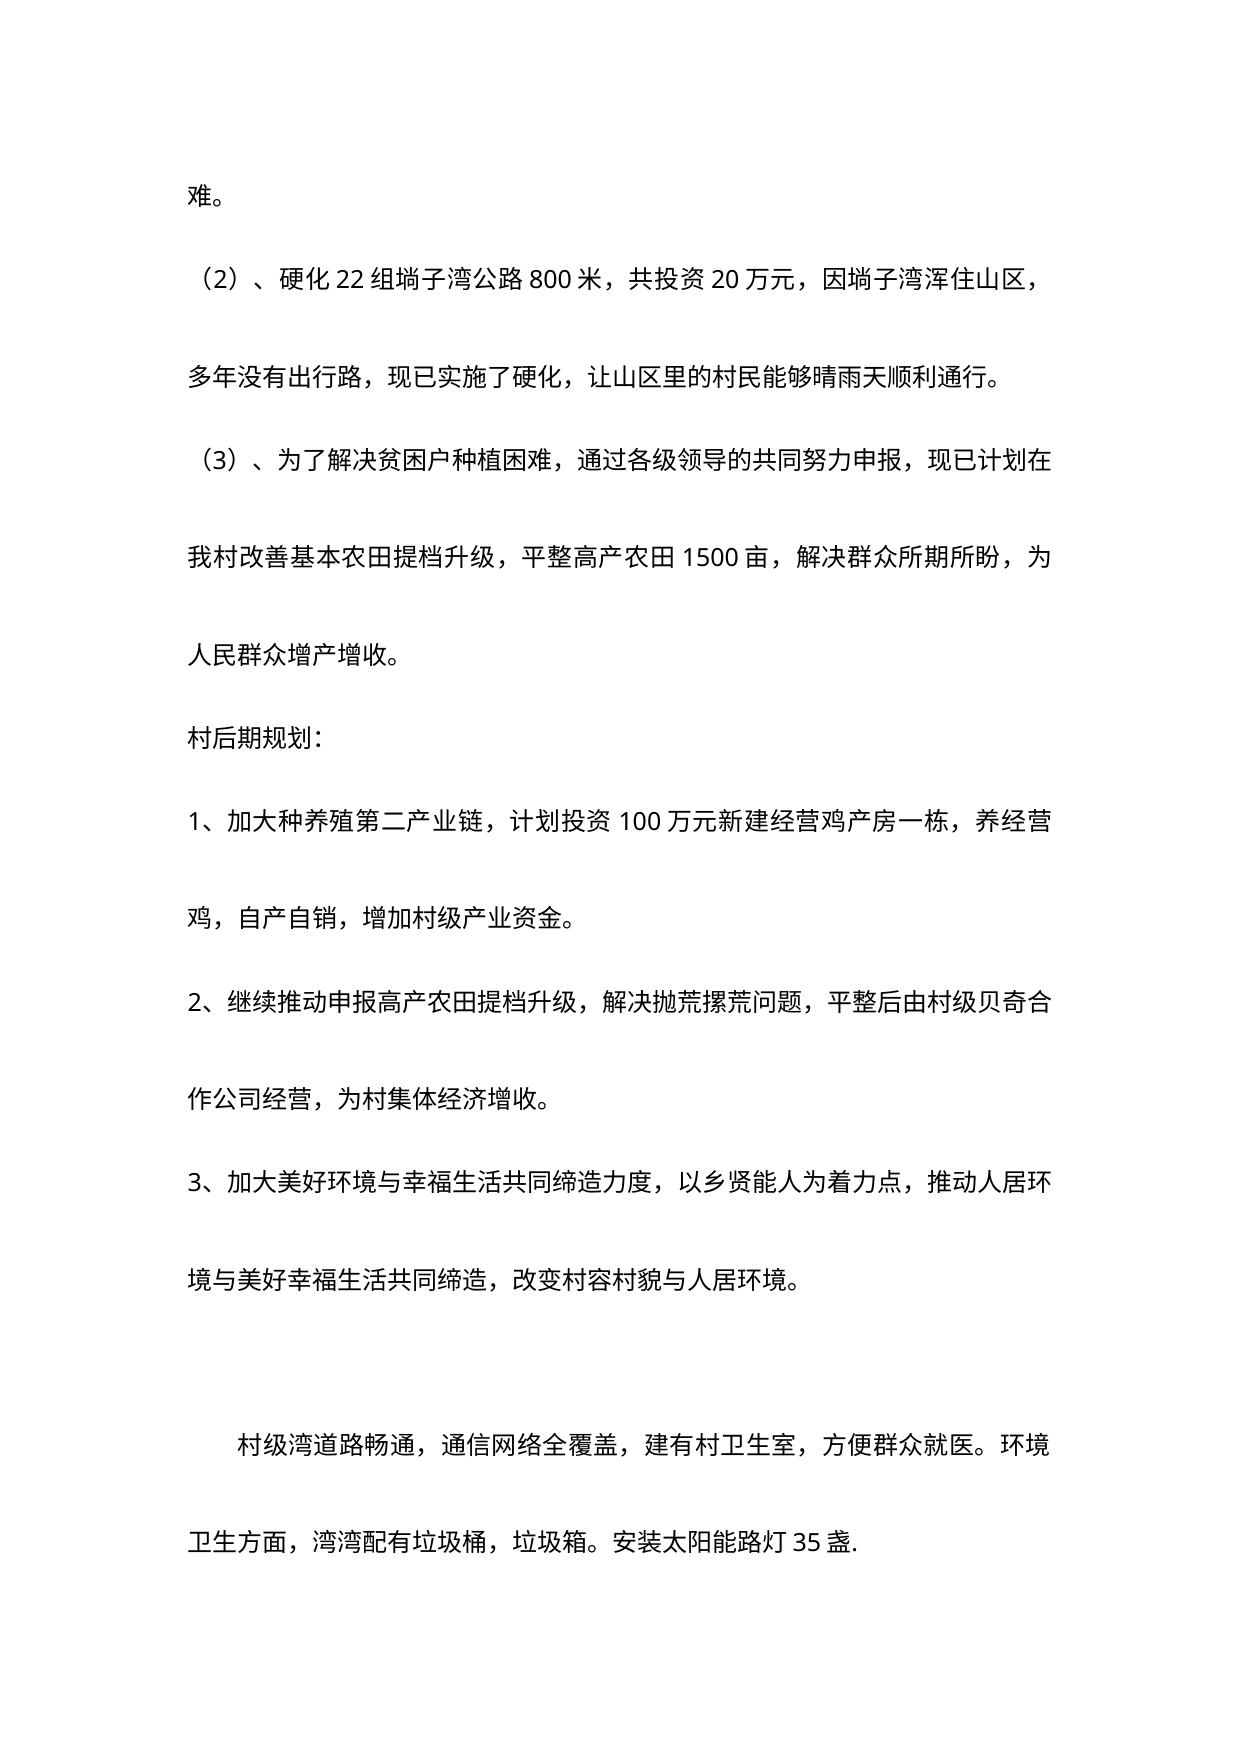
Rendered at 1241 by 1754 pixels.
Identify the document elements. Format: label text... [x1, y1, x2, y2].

list 村后期规划： [187, 704, 1053, 769]
list （2）、硬化22组埫子湾公路800米，共投资20万元，因埫子湾浑住山区，多年没有出行路，现已实施了硬化，让山区里的村民能够晴雨天顺利通行。 [187, 245, 1053, 408]
list 加大美好环境与幸福生活共同缔造力度，以乡贤能人为着力点，推动人居环境与美好幸福生活共同缔造，改变村容村貌与人居环境。 [187, 1148, 1053, 1311]
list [187, 162, 1053, 227]
text 村级湾道路畅通，通信网络全覆盖，建有村卫生室，方便群众就医。环境卫生方面，湾湾配有垃圾桶，垃圾箱。安装太阳能路灯35盏. [187, 1411, 1053, 1573]
list 加大种养殖第二产业链，计划投资100万元新建经营鸡产房一栋，养经营鸡，自产自销，增加村级产业资金。 [187, 787, 1053, 949]
list （3）、为了解决贫困户种植困难，通过各级领导的共同努力申报，现已计划在我村改善基本农田提档升级，平整高产农田1500亩，解决群众所期所盼，为人民群众增产增收。 [187, 426, 1053, 686]
list 继续推动申报高产农田提档升级，解决抛荒摞荒问题，平整后由村级贝奇合作公司经营，为村集体经济增收。 [187, 968, 1053, 1130]
